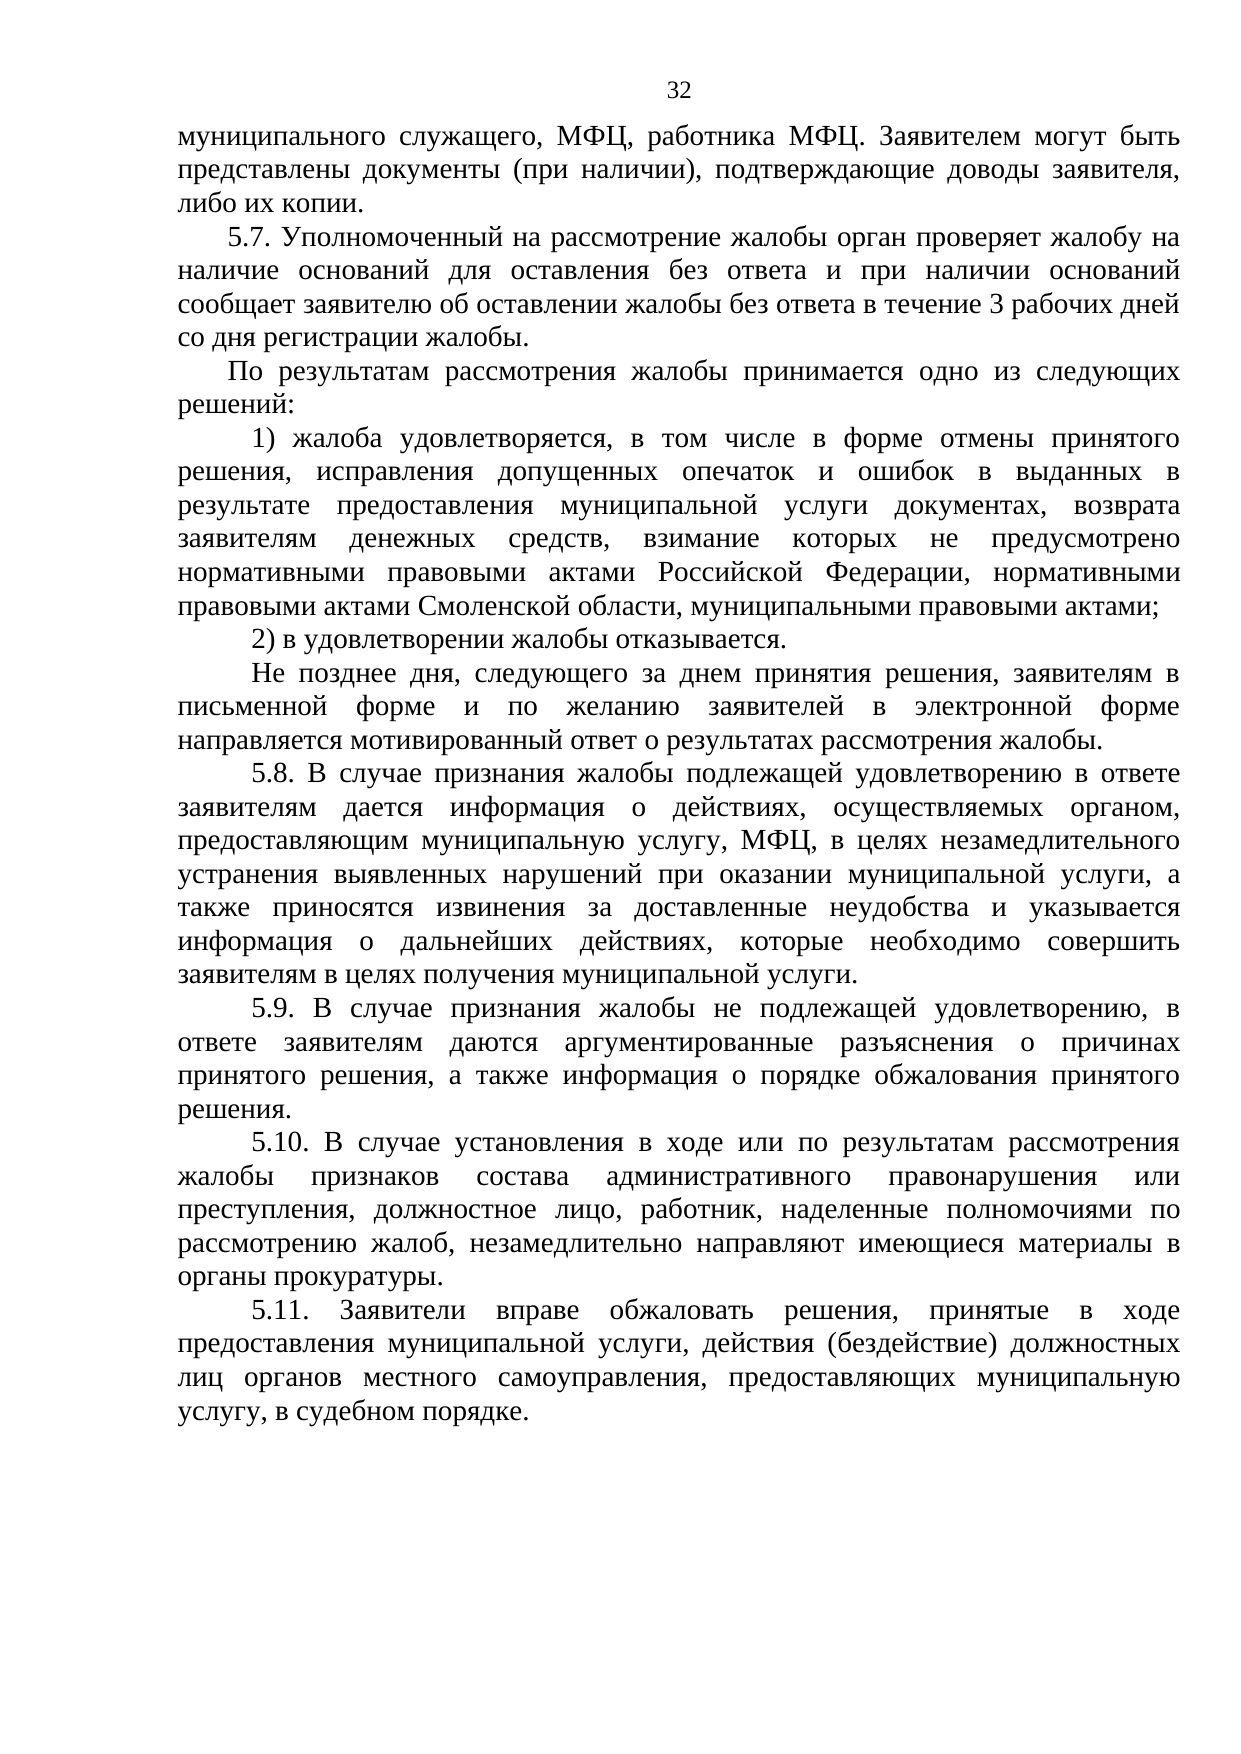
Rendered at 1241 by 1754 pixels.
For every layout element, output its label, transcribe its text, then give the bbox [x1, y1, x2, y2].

text 5.9. В случае признания жалобы не подлежащей удовлетворению, в ответе заявителям даются аргументированные разъяснения о причинах принятого решения, а также информация о порядке обжалования принятого решения. [177, 990, 1181, 1124]
text 5.7. Уполномоченный на рассмотрение жалобы орган проверяет жалобу на наличие оснований для оставления без ответа и при наличии оснований сообщает заявителю об оставлении жалобы без ответа в течение 3 рабочих дней со дня регистрации жалобы. [177, 219, 1181, 353]
text Не позднее дня, следующего за днем принятия решения, заявителям в письменной форме и по желанию заявителей в электронной форме направляется мотивированный ответ о результатах рассмотрения жалобы. [177, 655, 1181, 755]
text 5.10. В случае установления в ходе или по результатам рассмотрения жалобы признаков состава административного правонарушения или преступления, должностное лицо, работник, наделенные полномочиями по рассмотрению жалоб, незамедлительно направляют имеющиеся материалы в органы прокуратуры. [177, 1124, 1181, 1292]
text 5.8. В случае признания жалобы подлежащей удовлетворению в ответе заявителям дается информация о действиях, осуществляемых органом, предоставляющим муниципальную услугу, МФЦ, в целях незамедлительного устранения выявленных нарушений при оказании муниципальной услуги, а также приносятся извинения за доставленные неудобства и указывается информация о дальнейших действиях, которые необходимо совершить заявителям в целях получения муниципальной услуги. [177, 755, 1181, 990]
text 1) жалоба удовлетворяется, в том числе в форме отмены принятого решения, исправления допущенных опечаток и ошибок в выданных в результате предоставления муниципальной услуги документах, возврата заявителям денежных средств, взимание которых не предусмотрено нормативными правовыми актами Российской Федерации, нормативными правовыми актами Смоленской области, муниципальными правовыми актами; [177, 420, 1181, 621]
text 5.11. Заявители вправе обжаловать решения, принятые в ходе предоставления муниципальной услуги, действия (бездействие) должностных лиц органов местного самоуправления, предоставляющих муниципальную услугу, в судебном порядке. [177, 1292, 1181, 1426]
text 2) в удовлетворении жалобы отказывается. [177, 621, 1181, 655]
text По результатам рассмотрения жалобы принимается одно из следующих решений: [177, 353, 1181, 420]
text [177, 118, 1181, 219]
